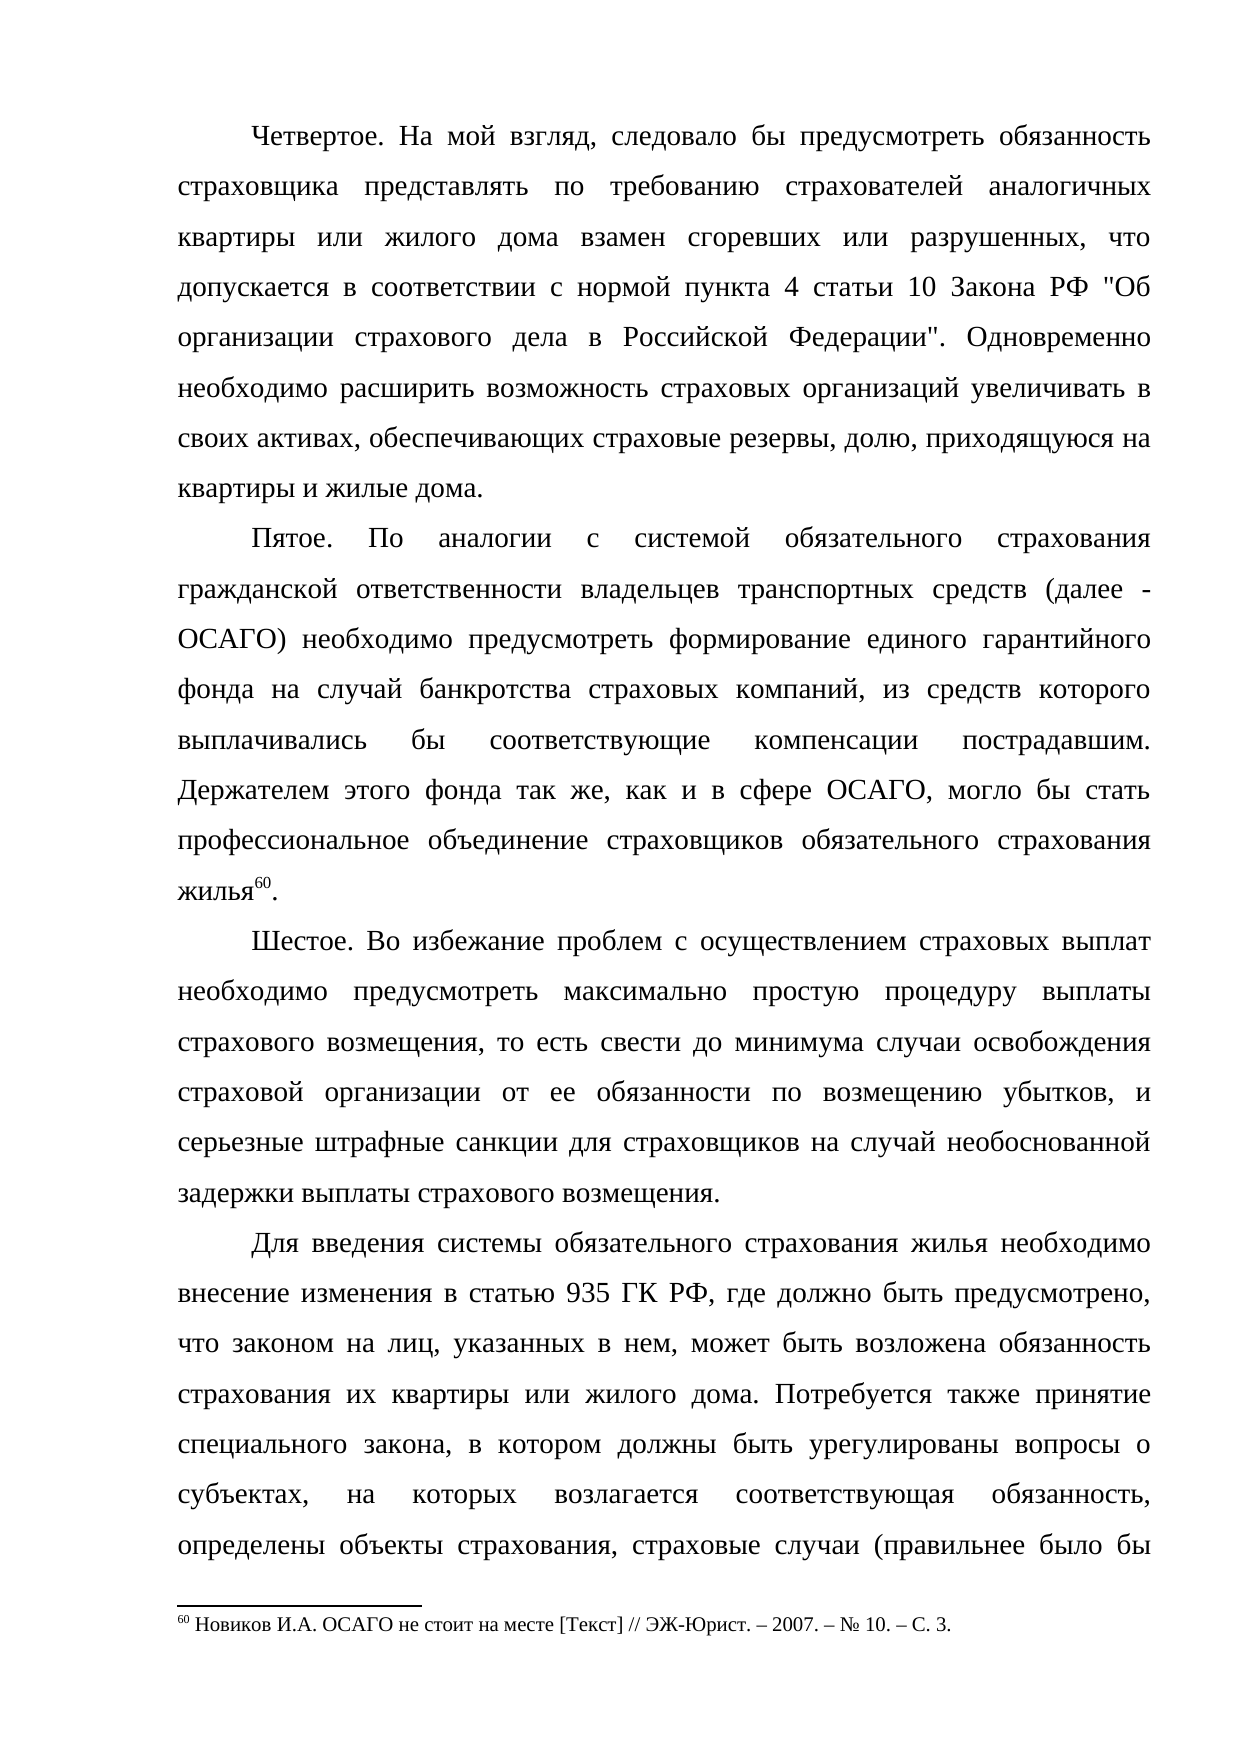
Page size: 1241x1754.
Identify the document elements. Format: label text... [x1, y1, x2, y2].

text Пятое. По аналогии с системой обязательного страхования гражданской ответственности владельцев транспортных средств (далее - ОСАГО) необходимо предусмотреть формирование единого гарантийного фонда на случай банкротства страховых компаний, из средств которого выплачивались бы соответствующие компенсации пострадавшим. Держателем этого фонда так же, как и в сфере ОСАГО, могло бы стать профессиональное объединение страховщиков обязательного страхования жилья. [177, 521, 1152, 906]
text Шестое. Во избежание проблем с осуществлением страховых выплат необходимо предусмотреть максимально простую процедуру выплаты страхового возмещения, то есть свести до минимума случаи освобождения страховой организации от ее обязанности по возмещению убытков, и серьезные штрафные санкции для страховщиков на случай необоснованной задержки выплаты страхового возмещения. [177, 923, 1152, 1208]
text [177, 1225, 1152, 1560]
text Четвертое. На мой взгляд, следовало бы предусмотреть обязанность страховщика представлять по требованию страхователей аналогичных квартиры или жилого дома взамен сгоревших или разрушенных, что допускается в соответствии с нормой пункта 4 статьи 10 Закона РФ "Об организации страхового дела в Российской Федерации". Одновременно необходимо расширить возможность страховых организаций увеличивать в своих активах, обеспечивающих страховые резервы, долю, приходящуюся на квартиры и жилые дома. [177, 118, 1152, 504]
